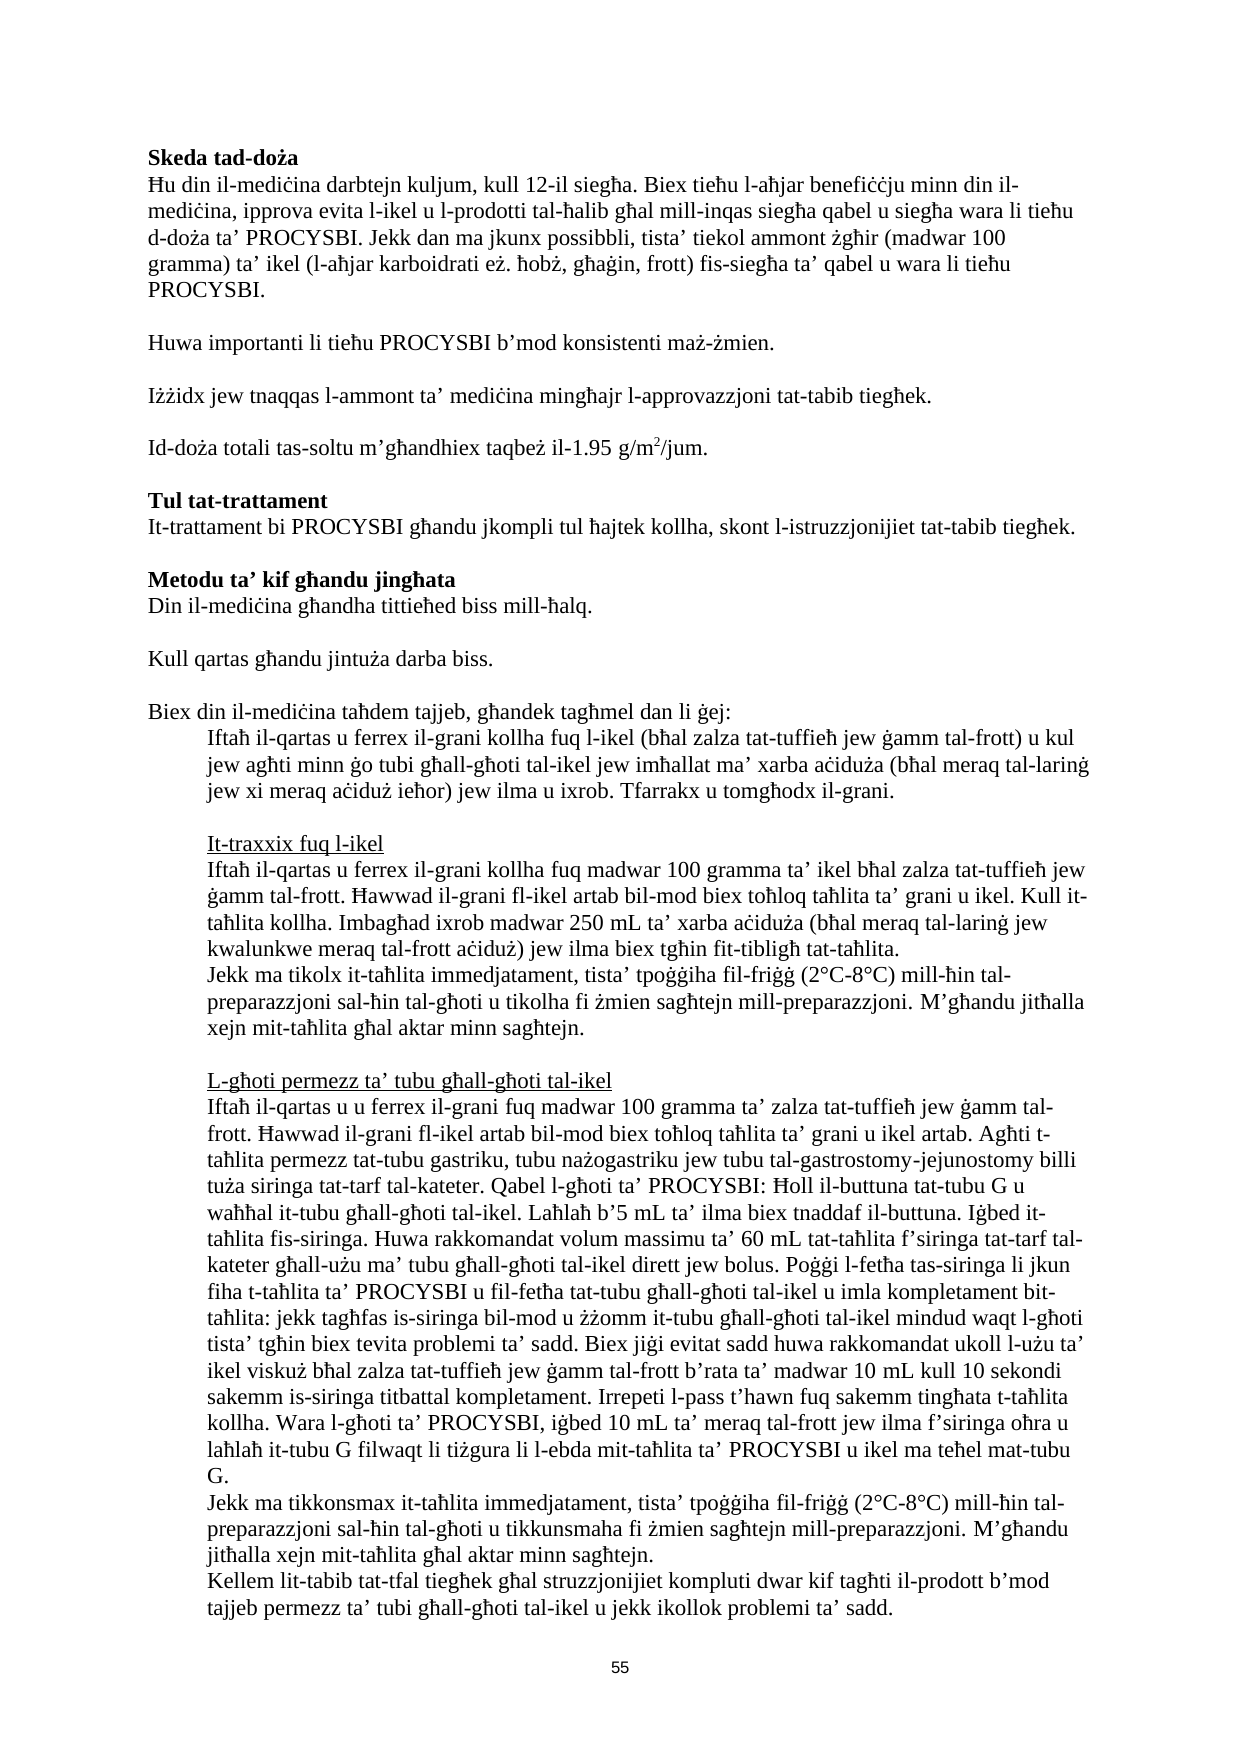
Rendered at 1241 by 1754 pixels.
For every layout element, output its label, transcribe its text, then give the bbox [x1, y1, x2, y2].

text Jekk ma tikolx it-taħlita immedjatament, tista’ tpoġġiha fil-friġġ (2°C-8°C) mill-ħin tal-preparazzjoni sal-ħin tal-għoti u tikolha fi żmien sagħtejn mill-preparazzjoni. M’għandu jitħalla xejn mit-taħlita għal aktar minn sagħtejn. [207, 961, 1092, 1041]
text Biex din il-mediċina taħdem tajjeb, għandek tagħmel dan li ġej: [148, 698, 1092, 724]
text Din il-mediċina għandha tittieħed biss mill-ħalq. [148, 592, 1092, 619]
text Iżżidx jew tnaqqas l-ammont ta’ mediċina mingħajr l-approvazzjoni tat-tabib tiegħek. [148, 382, 1092, 408]
text Id-doża totali tas-soltu m’għandhiex taqbeż il-1.95 g/m2/jum. [148, 434, 1092, 461]
text It-trattament bi PROCYSBI għandu jkompli tul ħajtek kollha, skont l-istruzzjonijiet tat-tabib tiegħek. [148, 513, 1092, 540]
text Kellem lit-tabib tat-tfal tiegħek għal struzzjonijiet kompluti dwar kif tagħti il-prodott b’mod tajjeb permezz ta’ tubi għall-għoti tal-ikel u jekk ikollok problemi ta’ sadd. [207, 1568, 1092, 1620]
text Skeda tad-doża [148, 144, 1092, 171]
text Iftaħ il-qartas u ferrex il-grani kollha fuq l-ikel (bħal zalza tat-tuffieħ jew ġamm tal-frott) u kul jew agħti minn ġo tubi għall-għoti tal-ikel jew imħallat ma’ xarba aċiduża (bħal meraq tal-larinġ jew xi meraq aċiduż ieħor) jew ilma u ixrob. Tfarrakx u tomgħodx il-grani. [207, 724, 1092, 803]
text Ħu din il-mediċina darbtejn kuljum, kull 12-il siegħa. Biex tieħu l-aħjar benefiċċju minn din il-mediċina, ipprova evita l-ikel u l-prodotti tal-ħalib għal mill-inqas siegħa qabel u siegħa wara li tieħu d-doża ta’ PROCYSBI. Jekk dan ma jkunx possibbli, tista’ tiekol ammont żgħir (madwar 100 gramma) ta’ ikel (l-aħjar karboidrati eż. ħobż, għaġin, frott) fis-siegħa ta’ qabel u wara li tieħu PROCYSBI. [148, 171, 1092, 303]
text Tul tat-trattament [148, 487, 1092, 513]
text Huwa importanti li tieħu PROCYSBI b’mod konsistenti maż-żmien. [148, 329, 1092, 355]
text Kull qartas għandu jintuża darba biss. [148, 645, 1092, 672]
text Iftaħ il-qartas u ferrex il-grani kollha fuq madwar 100 gramma ta’ ikel bħal zalza tat-tuffieħ jew ġamm tal-frott. Ħawwad il-grani fl-ikel artab bil-mod biex toħloq taħlita ta’ grani u ikel. Kull it-taħlita kollha. Imbagħad ixrob madwar 250 mL ta’ xarba aċiduża (bħal meraq tal-larinġ jew kwalunkwe meraq tal-frott aċiduż) jew ilma biex tgħin fit-tibligħ tat-taħlita. [148, 856, 1092, 961]
text L-għoti permezz ta’ tubu għall-għoti tal-ikel [207, 1067, 1092, 1093]
text Metodu ta’ kif għandu jingħata [148, 566, 1092, 592]
text Iftaħ il-qartas u u ferrex il-grani fuq madwar 100 gramma ta’ zalza tat-tuffieħ jew ġamm tal-frott. Ħawwad il-grani fl-ikel artab bil-mod biex toħloq taħlita ta’ grani u ikel artab. Agħti t-taħlita permezz tat-tubu gastriku, tubu nażogastriku jew tubu tal-gastrostomy-jejunostomy billi tuża siringa tat-tarf tal-kateter. Qabel l-għoti ta’ PROCYSBI: Ħoll il-buttuna tat-tubu G u waħħal it-tubu għall-għoti tal-ikel. Laħlaħ b’5 mL ta’ ilma biex tnaddaf il-buttuna. Iġbed it-taħlita fis-siringa. Huwa rakkomandat volum massimu ta’ 60 mL tat-taħlita f’siringa tat-tarf tal-kateter għall-użu ma’ tubu għall-għoti tal-ikel dirett jew bolus. Poġġi l-fetħa tas-siringa li jkun fiha t-taħlita ta’ PROCYSBI u fil-fetħa tat-tubu għall-għoti tal-ikel u imla kompletament bit-taħlita: jekk tagħfas is-siringa bil-mod u żżomm it-tubu għall-għoti tal-ikel mindud waqt l-għoti tista’ tgħin biex tevita problemi ta’ sadd. Biex jiġi evitat sadd huwa rakkomandat ukoll l-użu ta’ ikel viskuż bħal zalza tat-tuffieħ jew ġamm tal-frott b’rata ta’ madwar 10 mL kull 10 sekondi sakemm is-siringa titbattal kompletament. Irrepeti l-pass t’hawn fuq sakemm tingħata t-taħlita kollha. Wara l-għoti ta’ PROCYSBI, iġbed 10 mL ta’ meraq tal-frott jew ilma f’siringa oħra u laħlaħ it-tubu G filwaqt li tiżgura li l-ebda mit-taħlita ta’ PROCYSBI u ikel ma teħel mat-tubu G. [148, 1093, 1092, 1488]
text It-traxxix fuq l-ikel [207, 830, 1092, 856]
text Jekk ma tikkonsmax it-taħlita immedjatament, tista’ tpoġġiha fil-friġġ (2°C-8°C) mill-ħin tal-preparazzjoni sal-ħin tal-għoti u tikkunsmaha fi żmien sagħtejn mill-preparazzjoni. M’għandu jitħalla xejn mit-taħlita għal aktar minn sagħtejn. [207, 1488, 1092, 1568]
